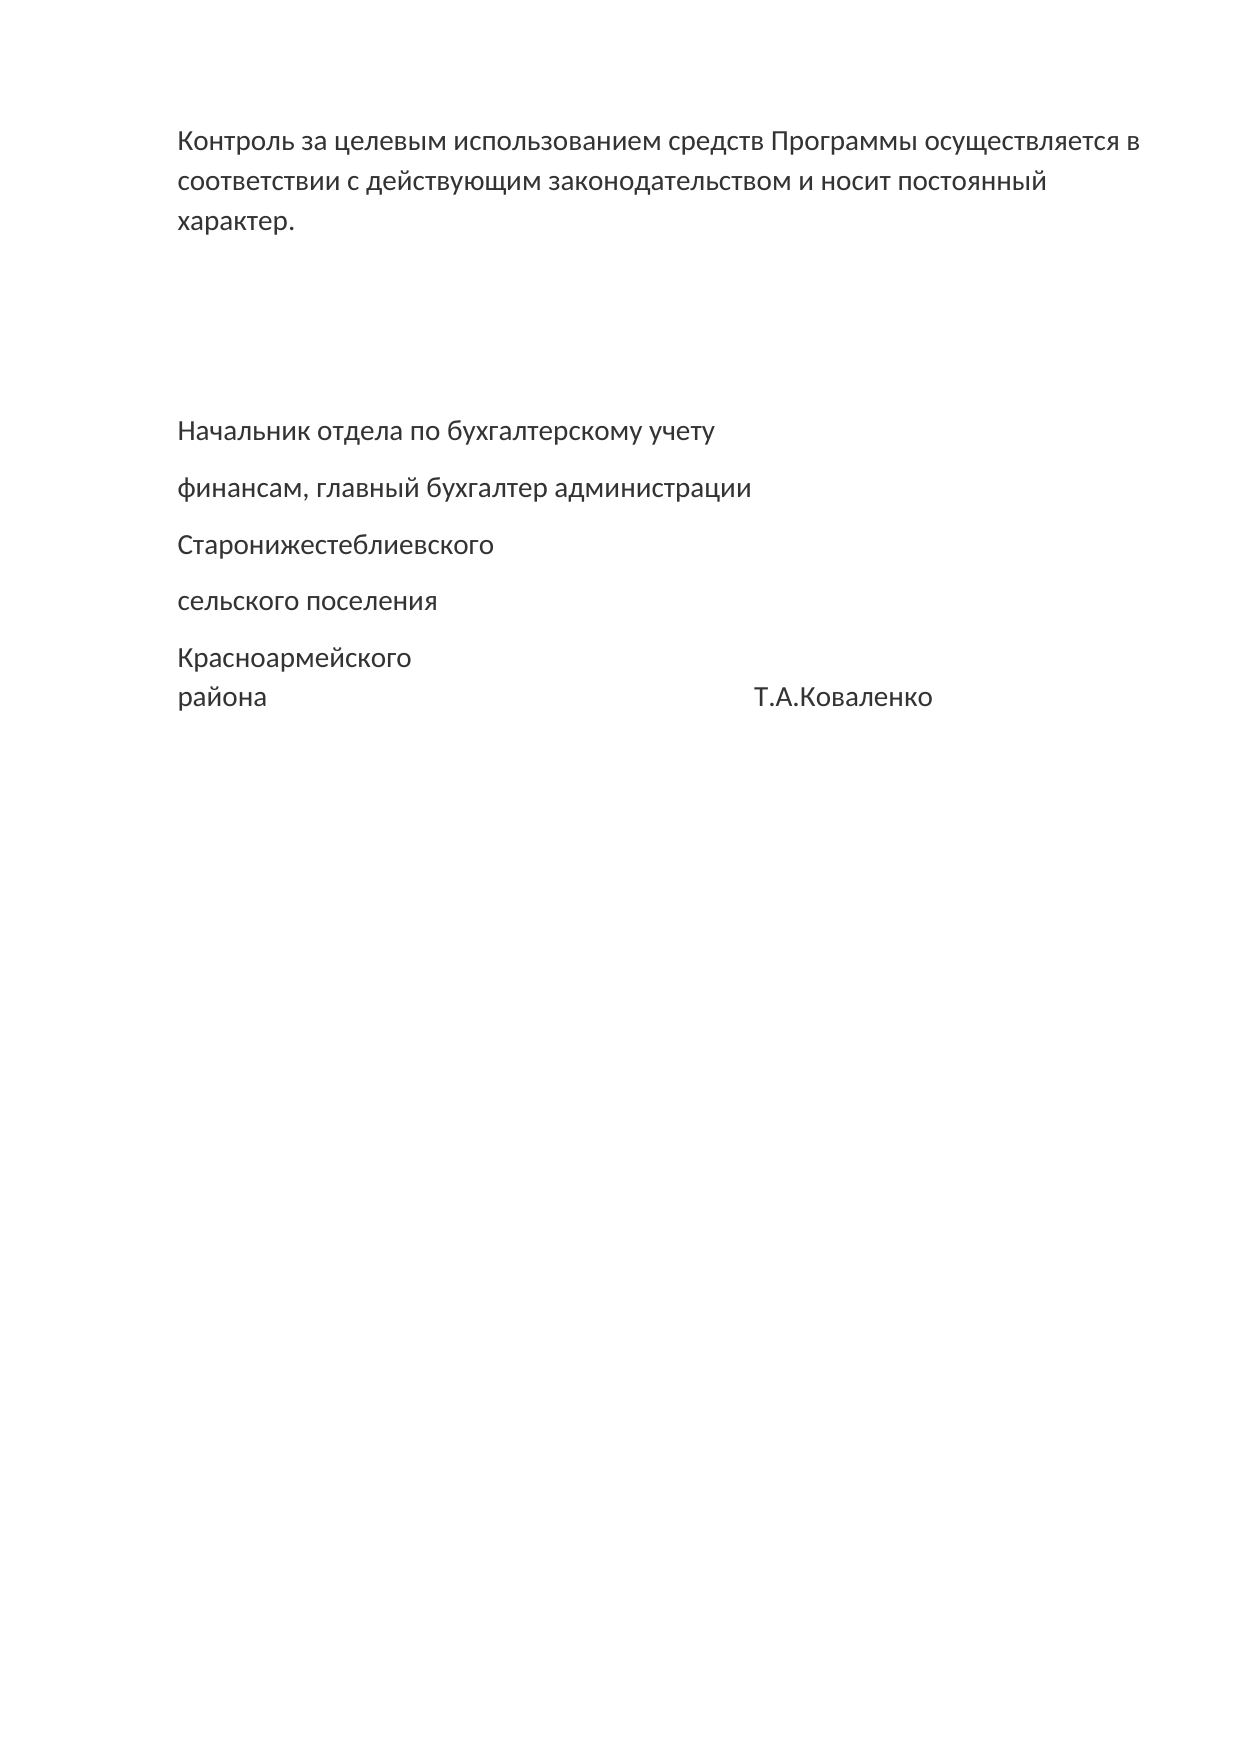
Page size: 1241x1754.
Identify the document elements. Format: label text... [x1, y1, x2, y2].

text финансам, главный бухгалтер администрации [177, 465, 1152, 505]
text Красноармейского района Т.А.Коваленко [177, 635, 1152, 715]
text Начальник отдела по бухгалтерскому учету [177, 408, 1152, 448]
text Контроль за целевым использованием средств Программы осуществляется в соответствии с действующим законодательством и носит постоянный характер. [177, 118, 1152, 238]
text Старонижестеблиевского [177, 521, 1152, 561]
text сельского поселения [177, 578, 1152, 618]
